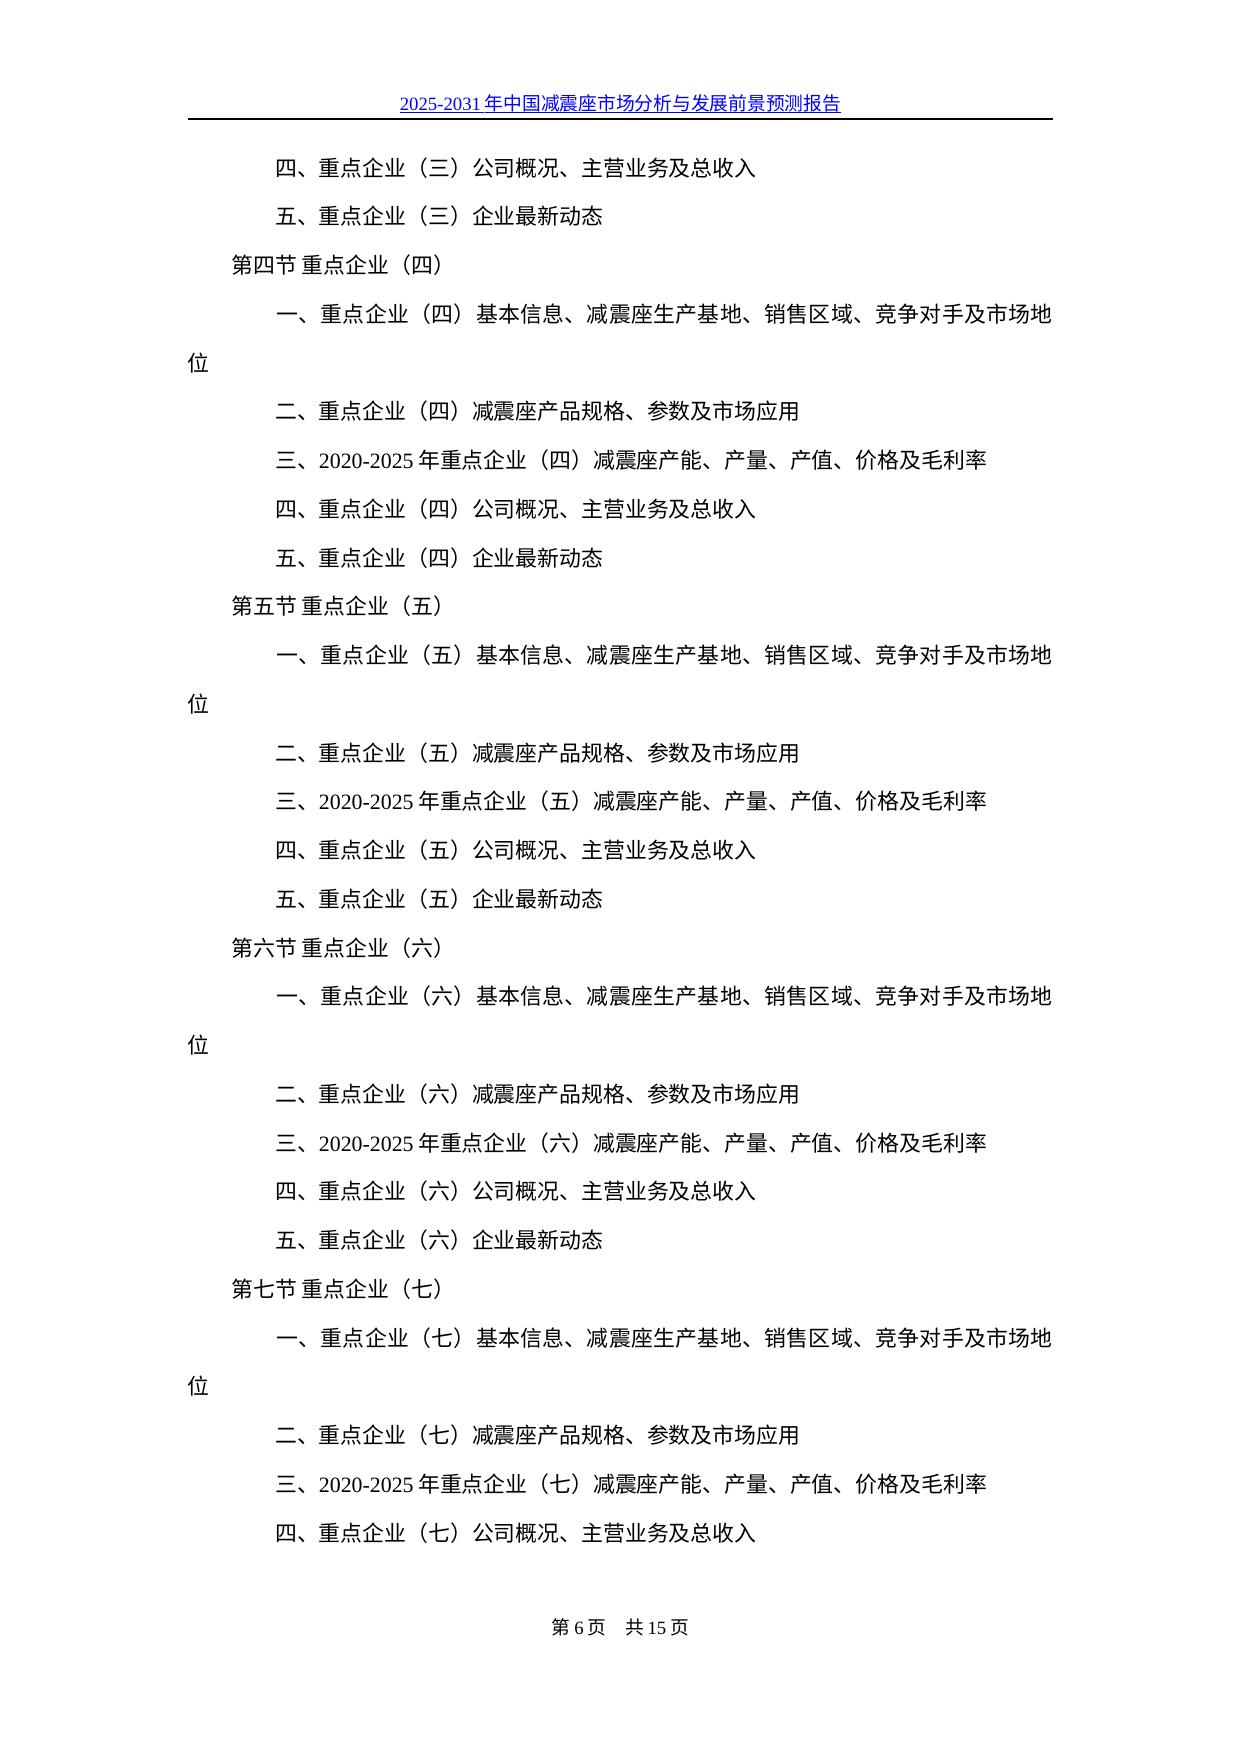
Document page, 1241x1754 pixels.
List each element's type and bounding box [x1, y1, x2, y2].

text [187, 150, 1053, 1548]
